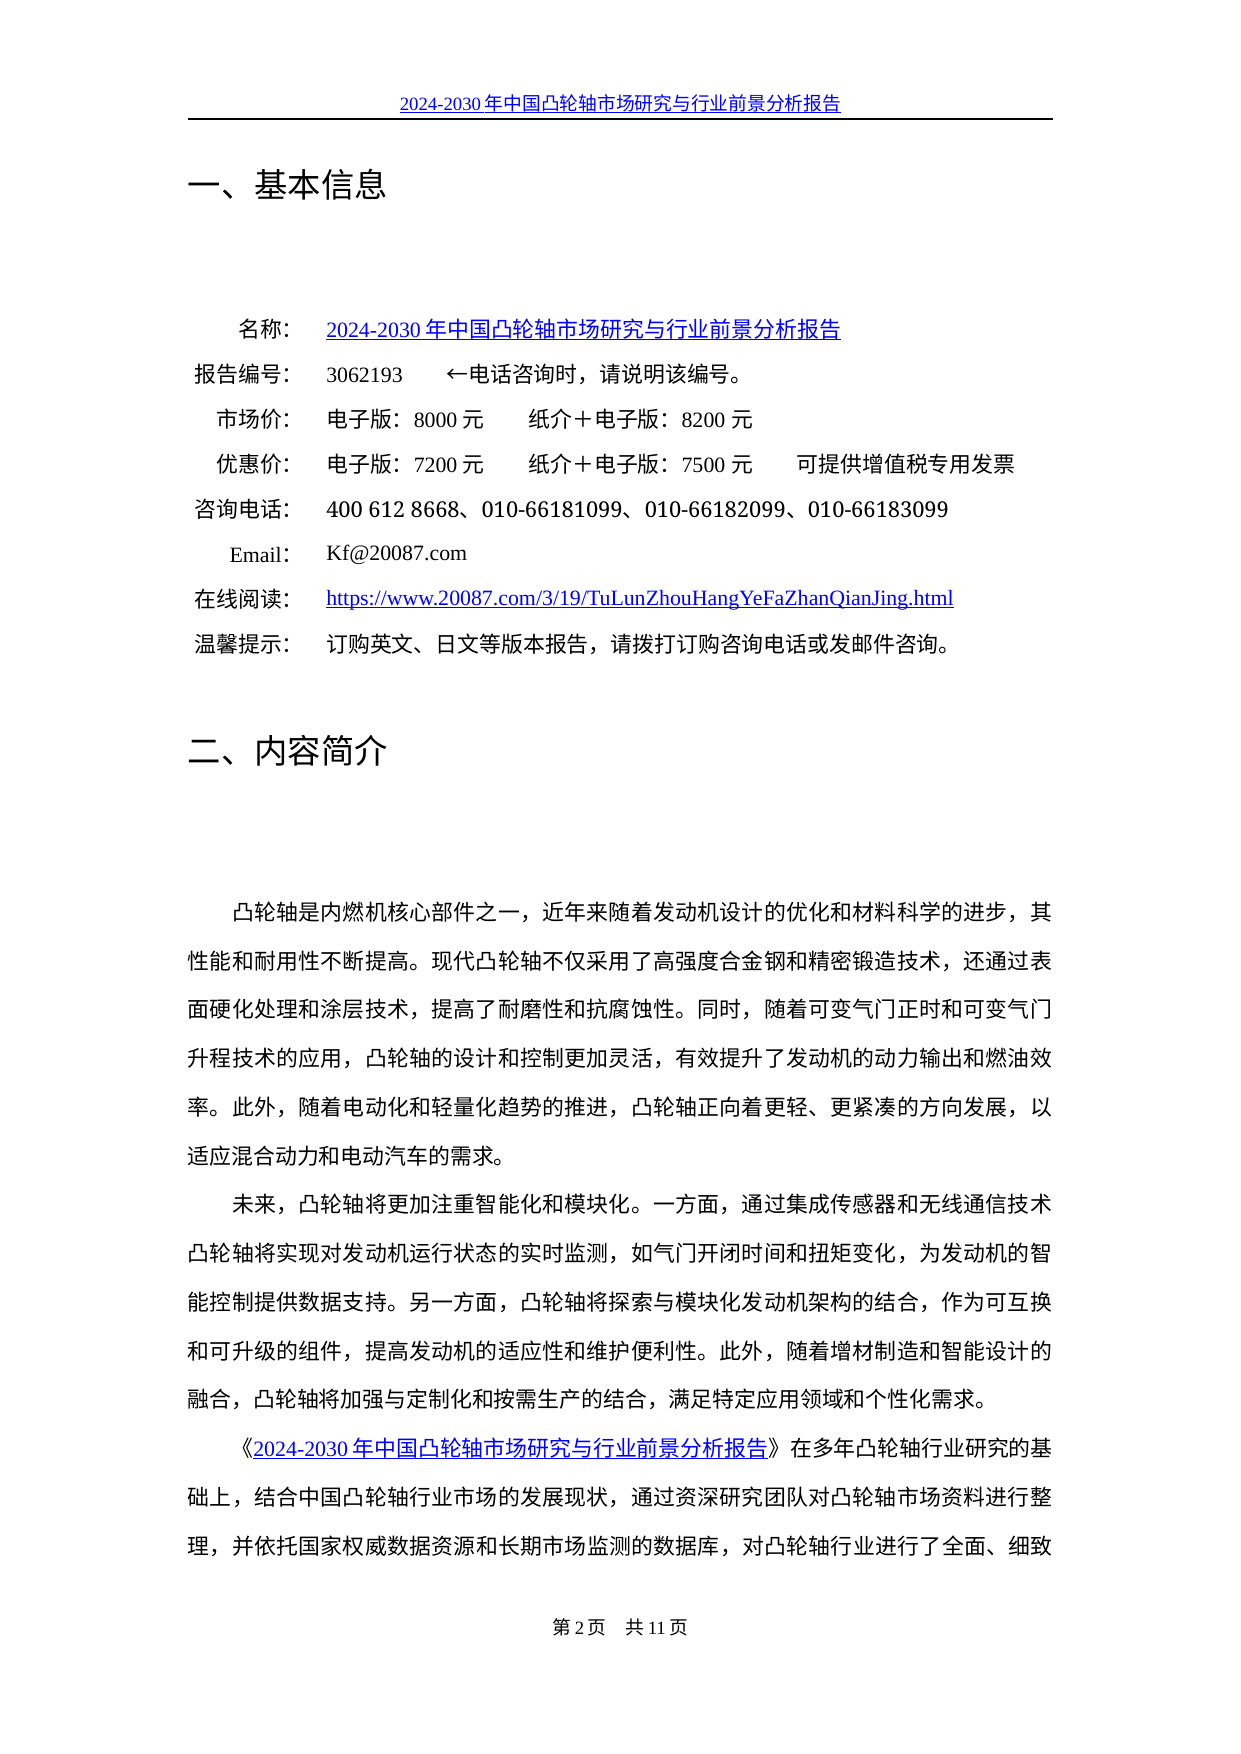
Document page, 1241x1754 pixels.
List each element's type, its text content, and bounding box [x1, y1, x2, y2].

table_cell Kf@20087.com [315, 537, 1073, 582]
table_cell 咨询电话： [167, 492, 315, 537]
title 二、内容简介 [187, 717, 1053, 782]
table_cell 订购英文、日文等版本报告，请拨打订购咨询电话或发邮件咨询。 [315, 627, 1073, 672]
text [187, 894, 1053, 1561]
table_cell 3062193 ←电话咨询时，请说明该编号。 [315, 357, 1073, 402]
table_cell 温馨提示： [167, 627, 315, 672]
table_cell 优惠价： [167, 447, 315, 492]
table_header 名称： [167, 312, 315, 357]
table_cell 电子版：7200 元 纸介＋电子版：7500 元 可提供增值税专用发票 [315, 447, 1073, 492]
table_cell 在线阅读： [167, 582, 315, 627]
table_cell 报告编号： [167, 357, 315, 402]
table_cell Email： [167, 537, 315, 582]
table_cell [315, 582, 1073, 627]
table_cell 市场价： [167, 402, 315, 447]
table_cell 电子版：8000 元 纸介＋电子版：8200 元 [315, 402, 1073, 447]
table_cell 400 612 8668、010-66181099、010-66182099、010-66183099 [315, 492, 1073, 537]
title 一、基本信息 [187, 150, 1053, 215]
table_header 2024-2030年中国凸轮轴市场研究与行业前景分析报告 [315, 312, 1073, 357]
